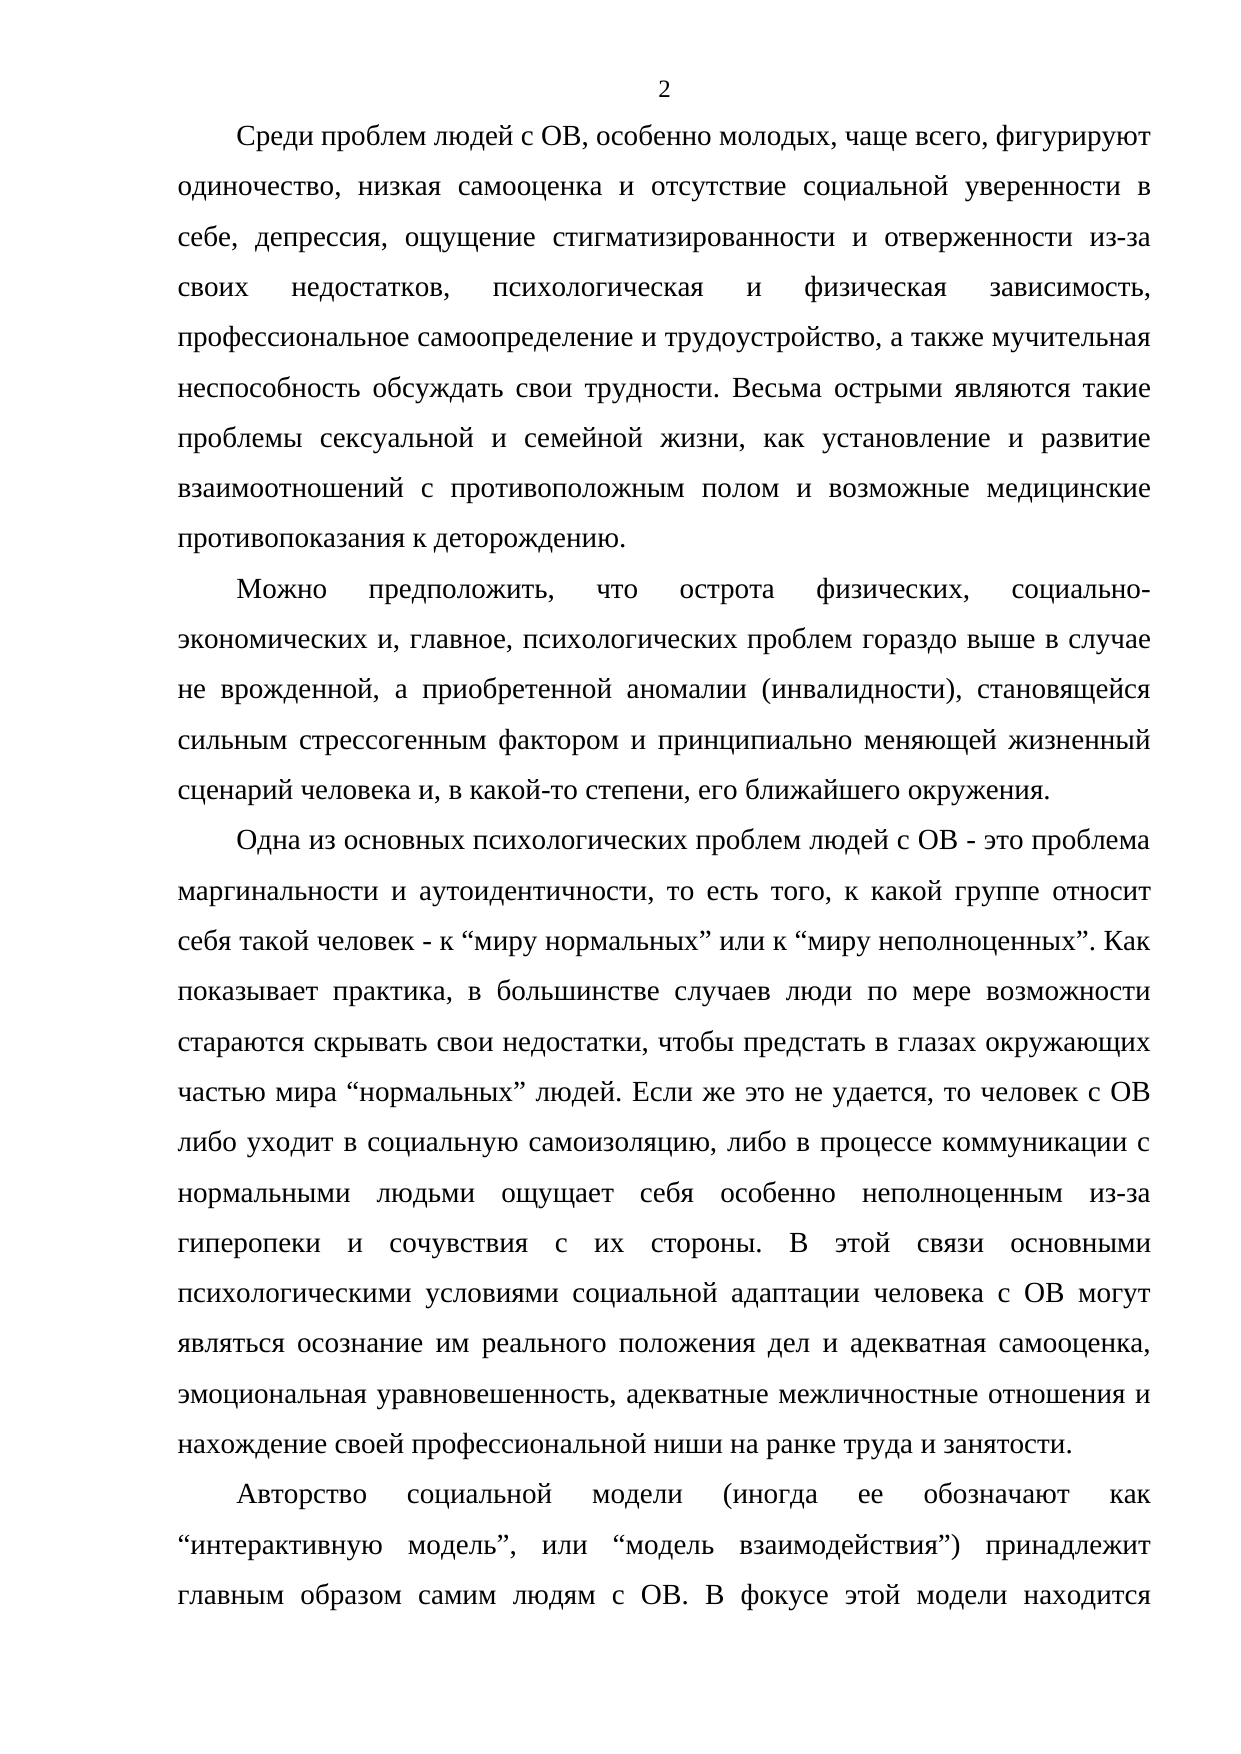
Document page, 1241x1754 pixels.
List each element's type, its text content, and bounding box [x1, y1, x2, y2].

text Одна из основных психологических проблем людей с ОВ - это проблема маргинальности и аутоидентичности, то есть того, к какой группе относит себя такой человек - к “миру нормальных” или к “миру неполноценных”. Как показывает практика, в большинстве случаев люди по мере возможности стараются скрывать свои недостатки, чтобы предстать в глазах окружающих частью мира “нормальных” людей. Если же это не удается, то человек с ОВ либо уходит в социальную самоизоляцию, либо в процессе коммуникации с нормальными людьми ощущает себя особенно неполноценным из-за гиперопеки и сочувствия с их стороны. В этой связи основными психологическими условиями социальной адаптации человека с ОВ могут являться осознание им реального положения дел и адекватная самооценка, эмоциональная уравновешенность, адекватные межличностные отношения и нахождение своей профессиональной ниши на ранке труда и занятости. [177, 822, 1152, 1460]
text Среди проблем людей с ОВ, особенно молодых, чаще всего, фигурируют одиночество, низкая самооценка и отсутствие социальной уверенности в себе, депрессия, ощущение стигматизированности и отверженности из-за своих недостатков, психологическая и физическая зависимость, профессиональное самоопределение и трудоустройство, а также мучительная неспособность обсуждать свои трудности. Весьма острыми являются такие проблемы сексуальной и семейной жизни, как установление и развитие взаимоотношений с противоположным полом и возможные медицинские противопоказания к деторождению. [177, 118, 1152, 554]
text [177, 1477, 1152, 1611]
text Можно предположить, что острота физических, социально-экономических и, главное, психологических проблем гораздо выше в случае не врожденной, а приобретенной аномалии (инвалидности), становящейся сильным стрессогенным фактором и принципиально меняющей жизненный сценарий человека и, в какой-то степени, его ближайшего окружения. [177, 571, 1152, 806]
